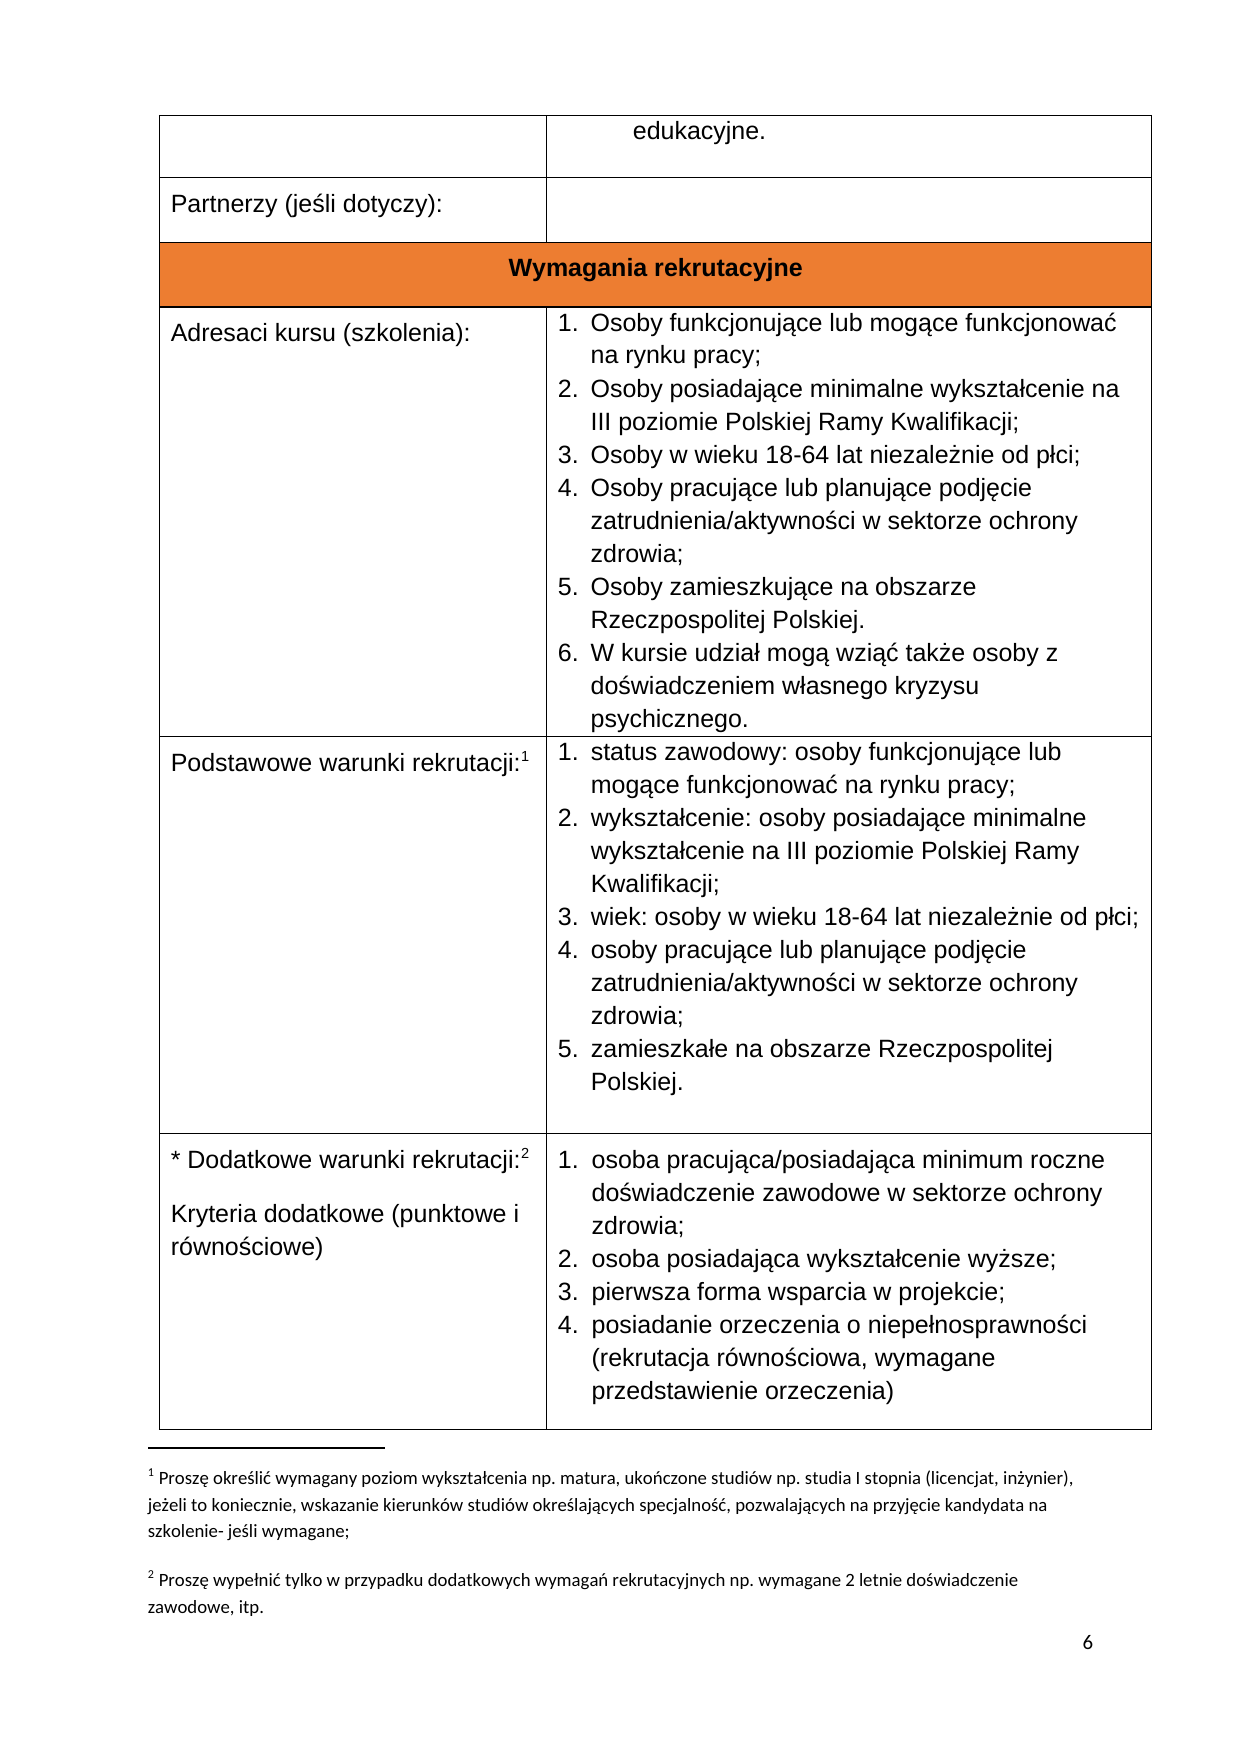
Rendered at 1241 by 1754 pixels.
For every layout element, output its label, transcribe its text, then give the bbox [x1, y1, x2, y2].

table_cell status zawodowy: osoby funkcjonujące lub mogące funkcjonować na rynku pracy; wykształcenie: osoby posiadające minimalne wykształcenie na III poziomie Polskiej Ramy Kwalifikacji; wiek: osoby w wieku 18-64 lat niezależnie od płci; osoby pracujące lub planujące podjęcie zatrudnienia/aktywności w sektorze ochrony zdrowia; zamieszkałe na obszarze Rzeczpospolitej Polskiej. [547, 737, 1151, 1133]
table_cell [547, 1134, 1151, 1429]
table_cell Podstawowe warunki rekrutacji: [160, 737, 546, 1133]
table_cell Partnerzy (jeśli dotyczy): [160, 178, 546, 242]
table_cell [160, 1134, 546, 1429]
table_cell Adresaci kursu (szkolenia): [160, 308, 546, 736]
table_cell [547, 116, 1151, 177]
table_cell [547, 178, 1151, 242]
table_cell Osoby funkcjonujące lub mogące funkcjonować na rynku pracy; Osoby posiadające minimalne wykształcenie na III poziomie Polskiej Ramy Kwalifikacji; Osoby w wieku 18-64 lat niezależnie od płci; Osoby pracujące lub planujące podjęcie zatrudnienia/aktywności w sektorze ochrony zdrowia; Osoby zamieszkujące na obszarze Rzeczpospolitej Polskiej. W kursie udział mogą wziąć także osoby z doświadczeniem własnego kryzysu psychicznego. [547, 308, 1151, 736]
table_cell Wymagania rekrutacyjne [160, 243, 1151, 306]
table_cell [160, 116, 546, 177]
